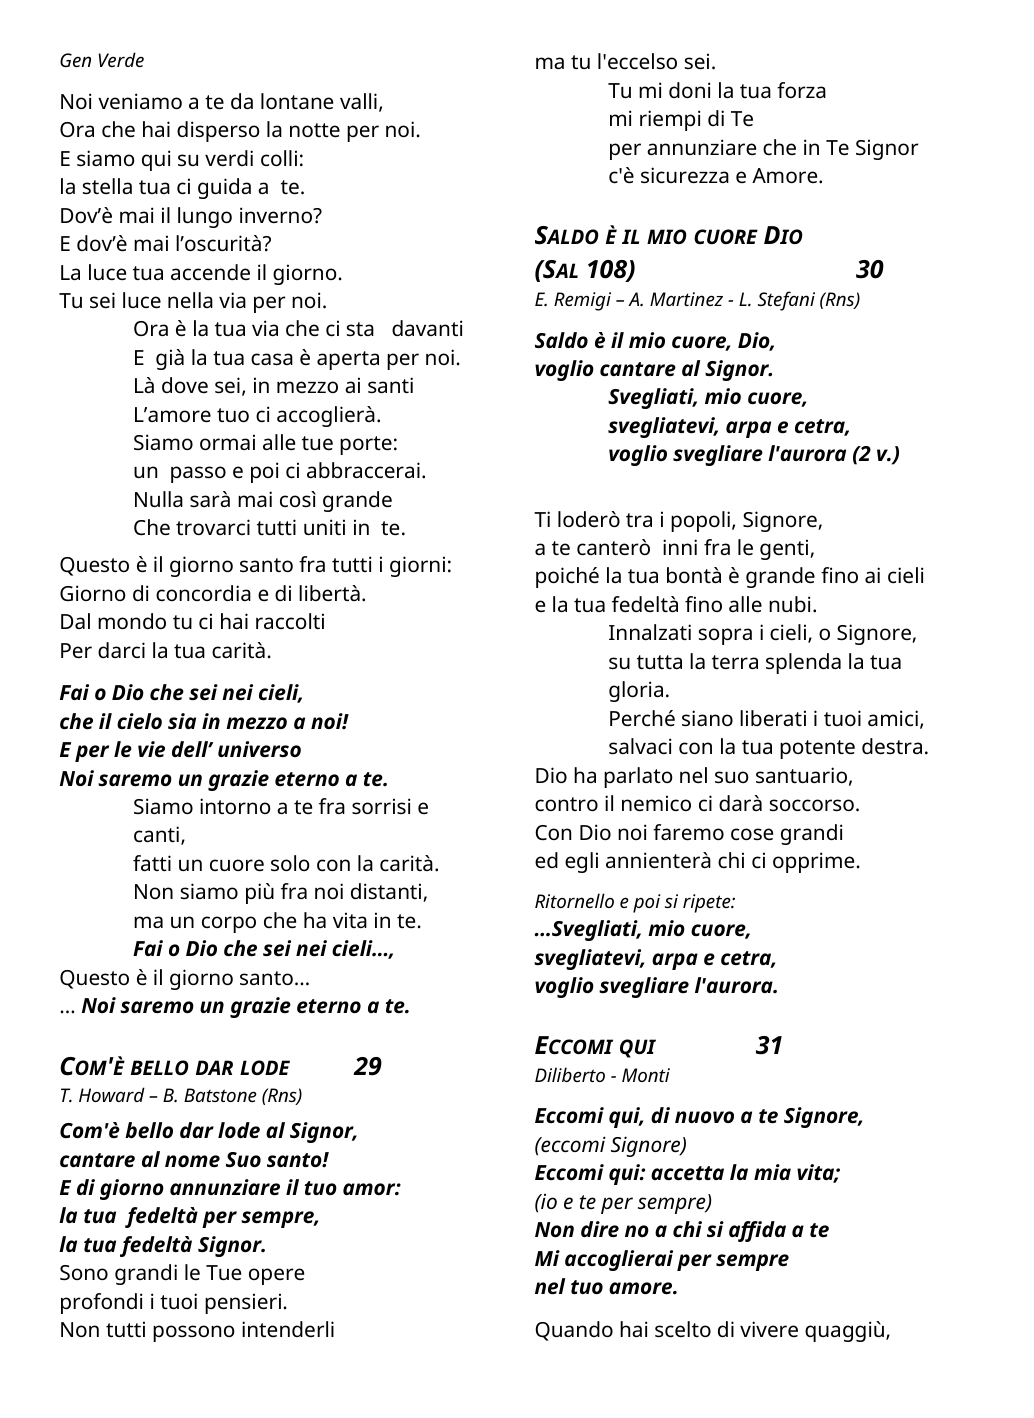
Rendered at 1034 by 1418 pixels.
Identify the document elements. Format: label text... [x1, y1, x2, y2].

text Non tutti possono intenderli [59, 1315, 475, 1344]
text Dal mondo tu ci hai raccolti [59, 607, 505, 636]
text Sono grandi le Tue opere [59, 1258, 475, 1287]
text Siamo intorno a te fra sorrisi e canti, [133, 792, 475, 849]
text voglio cantare al Signor. [534, 354, 951, 383]
text Noi veniamo a te da lontane valli, [59, 87, 475, 115]
subtitle Com'è bello dar lode 29 [59, 1048, 505, 1082]
text svegliatevi, arpa e cetra, [608, 411, 951, 439]
text su tutta la terra splenda la tua gloria. [608, 647, 951, 704]
subtitle T. Howard – B. Batstone (Rns) [59, 1082, 477, 1108]
subtitle Saldo è il mio cuore Dio [534, 218, 982, 252]
text c'è sicurezza e Amore. [608, 161, 951, 189]
text (eccomi Signore) [534, 1130, 951, 1158]
text E dov’è mai l’oscurità? [59, 229, 475, 258]
text E per le vie dell’ universo [59, 735, 475, 764]
text Noi saremo un grazie eterno a te. [59, 764, 475, 792]
text profondi i tuoi pensieri. [59, 1287, 475, 1315]
text Fai o Dio che sei nei cieli, [59, 678, 475, 707]
text Fai o Dio che sei nei cieli…, [133, 934, 475, 963]
text Non siamo più fra noi distanti, [133, 877, 475, 906]
text Perché siano liberati i tuoi amici, [608, 704, 951, 732]
text Per darci la tua carità. [59, 636, 475, 664]
text ma tu l'eccelso sei. [534, 47, 951, 76]
text Quando hai scelto di vivere quaggiù, [534, 1315, 951, 1343]
text la tua fedeltà Signor. [59, 1230, 475, 1258]
text Eccomi qui: accetta la mia vita; [534, 1158, 951, 1187]
text Ritornello e poi si ripete: [534, 889, 951, 914]
text ma un corpo che ha vita in te. [133, 906, 475, 934]
text L’amore tuo ci accoglierà. [133, 400, 475, 428]
text voglio svegliare l'aurora (2 v.) [608, 439, 951, 468]
text poiché la tua bontà è grande fino ai cieli [534, 562, 951, 590]
subtitle Gen Verde [59, 47, 477, 73]
text svegliatevi, arpa e cetra, [534, 943, 951, 971]
text E già la tua casa è aperta per noi. [133, 343, 475, 371]
text voglio svegliare l'aurora. [534, 971, 951, 999]
text la stella tua ci guida a te. [59, 172, 475, 201]
text Ora che hai disperso la notte per noi. [59, 115, 475, 144]
text (io e te per sempre) [534, 1187, 951, 1215]
text e la tua fedeltà fino alle nubi. [534, 590, 951, 618]
text Dov’è mai il lungo inverno? [59, 201, 475, 229]
text Che trovarci tutti uniti in te. [133, 513, 475, 542]
text fatti un cuore solo con la carità. [133, 849, 475, 877]
text ed egli annienterà chi ci opprime. [534, 846, 951, 874]
text Tu mi doni la tua forza [608, 76, 951, 104]
text un passo e poi ci abbraccerai. [133, 457, 475, 485]
text salvaci con la tua potente destra. [608, 732, 951, 761]
text Nulla sarà mai così grande [133, 485, 475, 513]
text La luce tua accende il giorno. [59, 258, 475, 286]
text Svegliati, mio cuore, [608, 383, 951, 411]
text Questo è il giorno santo fra tutti i giorni: [59, 551, 475, 579]
subtitle Diliberto - Monti [534, 1062, 952, 1087]
text che il cielo sia in mezzo a noi! [59, 707, 475, 735]
subtitle E. Remigi – A. Martinez - L. Stefani (Rns) [534, 286, 952, 312]
text Eccomi qui, di nuovo a te Signore, [534, 1102, 951, 1130]
text a te canterò inni fra le genti, [534, 533, 951, 562]
text mi riempi di Te [608, 104, 951, 133]
text Innalzati sopra i cieli, o Signore, [608, 618, 951, 647]
text Ti loderò tra i popoli, Signore, [534, 505, 951, 533]
text E di giorno annunziare il tuo amor: [59, 1173, 475, 1202]
text Mi accoglierai per sempre [534, 1244, 951, 1272]
text Con Dio noi faremo cose grandi [534, 818, 951, 846]
text E siamo qui su verdi colli: [59, 144, 475, 172]
text Ora è la tua via che ci sta davanti [133, 314, 475, 343]
text Giorno di concordia e di libertà. [59, 579, 475, 607]
text Tu sei luce nella via per noi. [59, 286, 475, 314]
text … Noi saremo un grazie eterno a te. [59, 991, 475, 1020]
text Com'è bello dar lode al Signor, [59, 1116, 475, 1145]
text nel tuo amore. [534, 1272, 951, 1301]
text …Svegliati, mio cuore, [534, 914, 951, 943]
text per annunziare che in Te Signor [608, 133, 951, 161]
text Là dove sei, in mezzo ai santi [133, 371, 475, 400]
subtitle (Sal 108) 30 [534, 252, 982, 286]
text la tua fedeltà per sempre, [59, 1202, 475, 1230]
subtitle Eccomi qui 31 [534, 1028, 982, 1062]
text contro il nemico ci darà soccorso. [534, 789, 951, 818]
text Siamo ormai alle tue porte: [133, 428, 475, 457]
text Questo è il giorno santo… [59, 963, 475, 991]
text Non dire no a chi si affida a te [534, 1215, 951, 1244]
text Saldo è il mio cuore, Dio, [534, 326, 951, 354]
text Dio ha parlato nel suo santuario, [534, 761, 951, 789]
text cantare al nome Suo santo! [59, 1145, 475, 1173]
